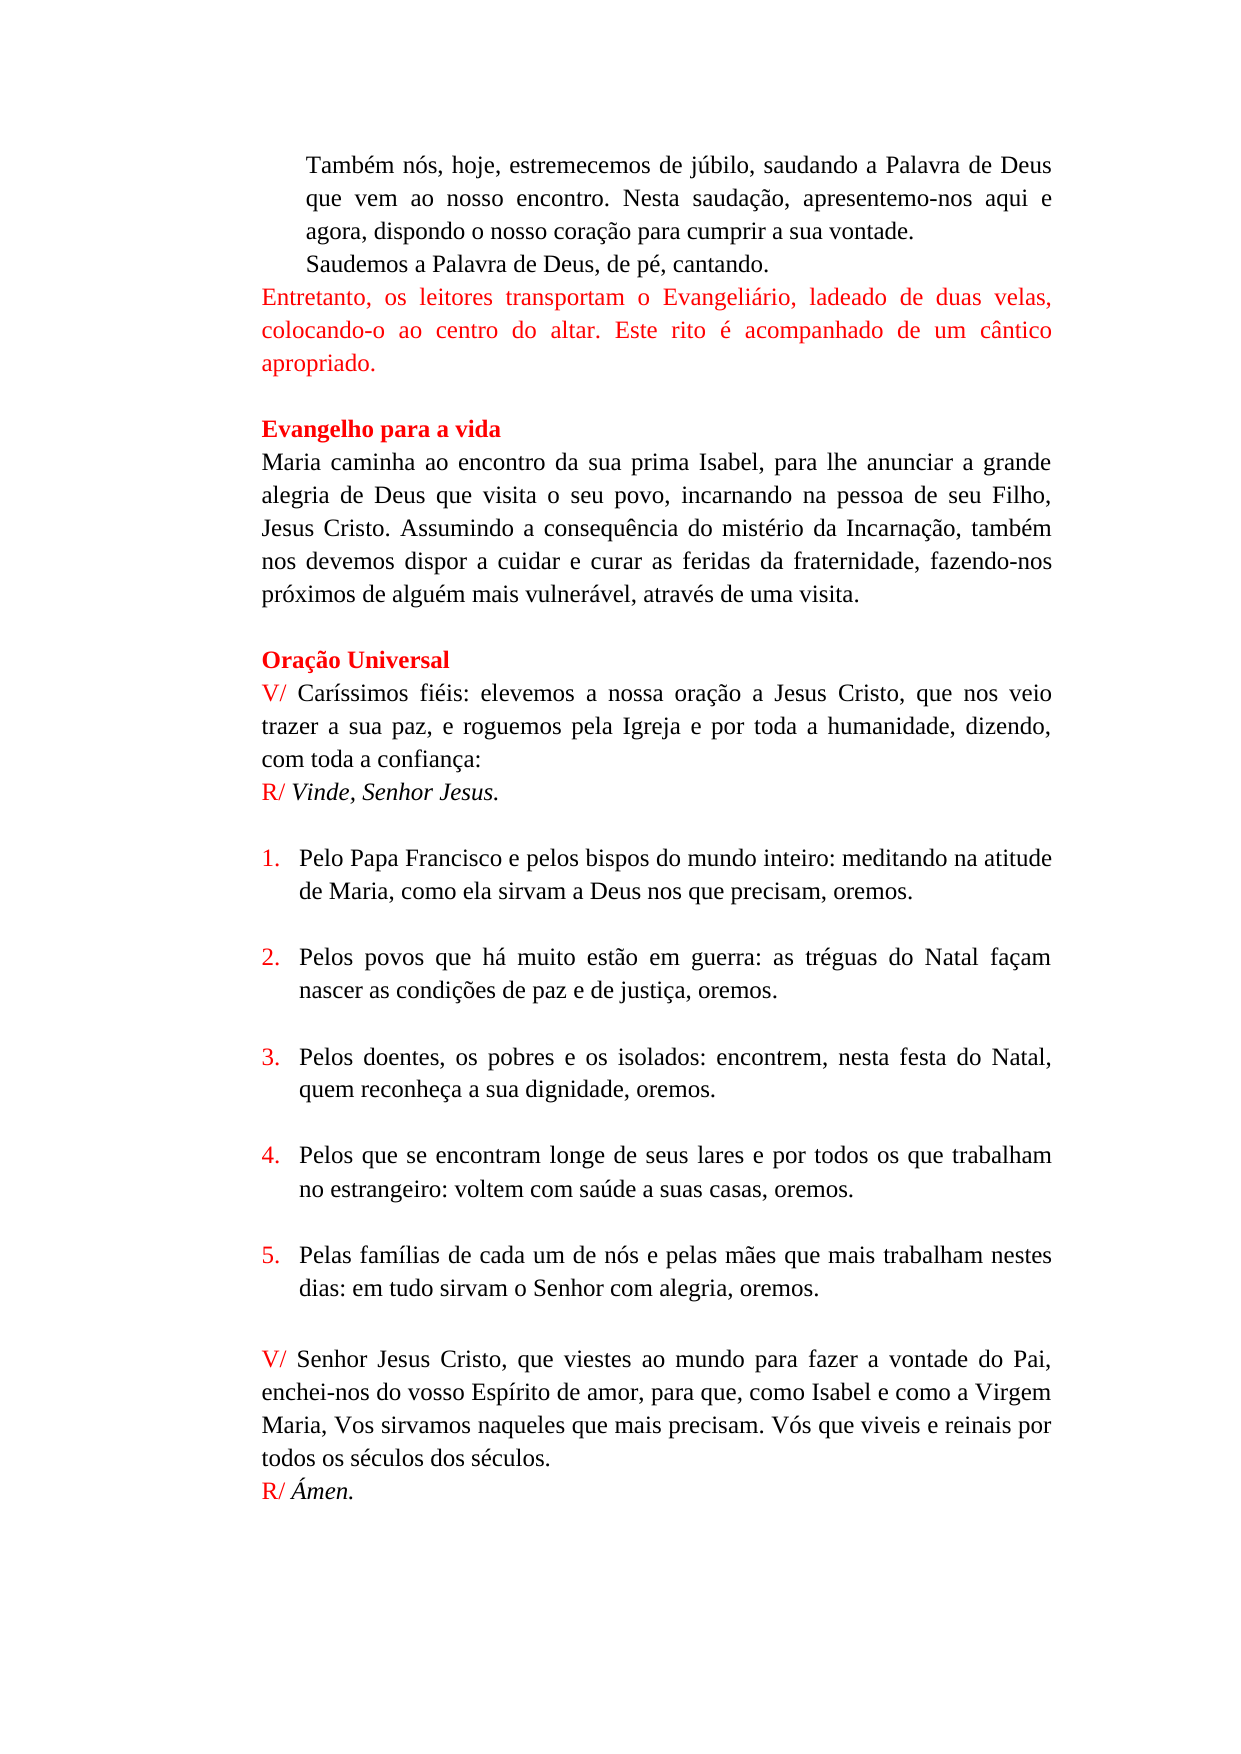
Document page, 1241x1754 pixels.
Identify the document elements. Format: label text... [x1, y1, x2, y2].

text Evangelho para a vida [187, 414, 1053, 443]
text R/ Vinde, Senhor Jesus. [261, 777, 1053, 806]
text Saudemos a Palavra de Deus, de pé, cantando. [306, 249, 1053, 278]
list Pelos doentes, os pobres e os isolados: encontrem, nesta festa do Natal, quem reconheça a sua dignidade, oremos. [261, 1042, 1053, 1103]
text Também nós, hoje, estremecemos de júbilo, saudando a Palavra de Deus que vem ao nosso encontro. Nesta saudação, apresentemo-nos aqui e agora, dispondo o nosso coração para cumprir a sua vontade. [306, 150, 1053, 245]
text R/ Ámen. [261, 1476, 1053, 1505]
text Maria caminha ao encontro da sua prima Isabel, para lhe anunciar a grande alegria de Deus que visita o seu povo, incarnando na pessoa de seu Filho, Jesus Cristo. Assumindo a consequência do mistério da Incarnação, também nos devemos dispor a cuidar e curar as feridas da fraternidade, fazendo-nos próximos de alguém mais vulnerável, através de uma visita. [261, 447, 1053, 608]
text V/ Senhor Jesus Cristo, que viestes ao mundo para fazer a vontade do Pai, enchei-nos do vosso Espírito de amor, para que, como Isabel e como a Virgem Maria, Vos sirvamos naqueles que mais precisam. Vós que viveis e reinais por todos os séculos dos séculos. [261, 1344, 1053, 1472]
list Pelos povos que há muito estão em guerra: as tréguas do Natal façam nascer as condições de paz e de justiça, oremos. [261, 942, 1053, 1004]
list Pelo Papa Francisco e pelos bispos do mundo inteiro: meditando na atitude de Maria, como ela sirvam a Deus nos que precisam, oremos. [261, 843, 1053, 905]
list Pelos que se encontram longe de seus lares e por todos os que trabalham no estrangeiro: voltem com saúde a suas casas, oremos. [261, 1141, 1053, 1202]
text V/ Caríssimos fiéis: elevemos a nossa oração a Jesus Cristo, que nos veio trazer a sua paz, e roguemos pela Igreja e por toda a humanidade, dizendo, com toda a confiança: [261, 678, 1053, 773]
text Oração Universal [187, 645, 1053, 674]
list Pelas famílias de cada um de nós e pelas mães que mais trabalham nestes dias: em tudo sirvam o Senhor com alegria, oremos. [261, 1240, 1053, 1301]
text Entretanto, os leitores transportam o Evangeliário, ladeado de duas velas, colocando-o ao centro do altar. Este rito é acompanhado de um cântico apropriado. [261, 282, 1053, 377]
